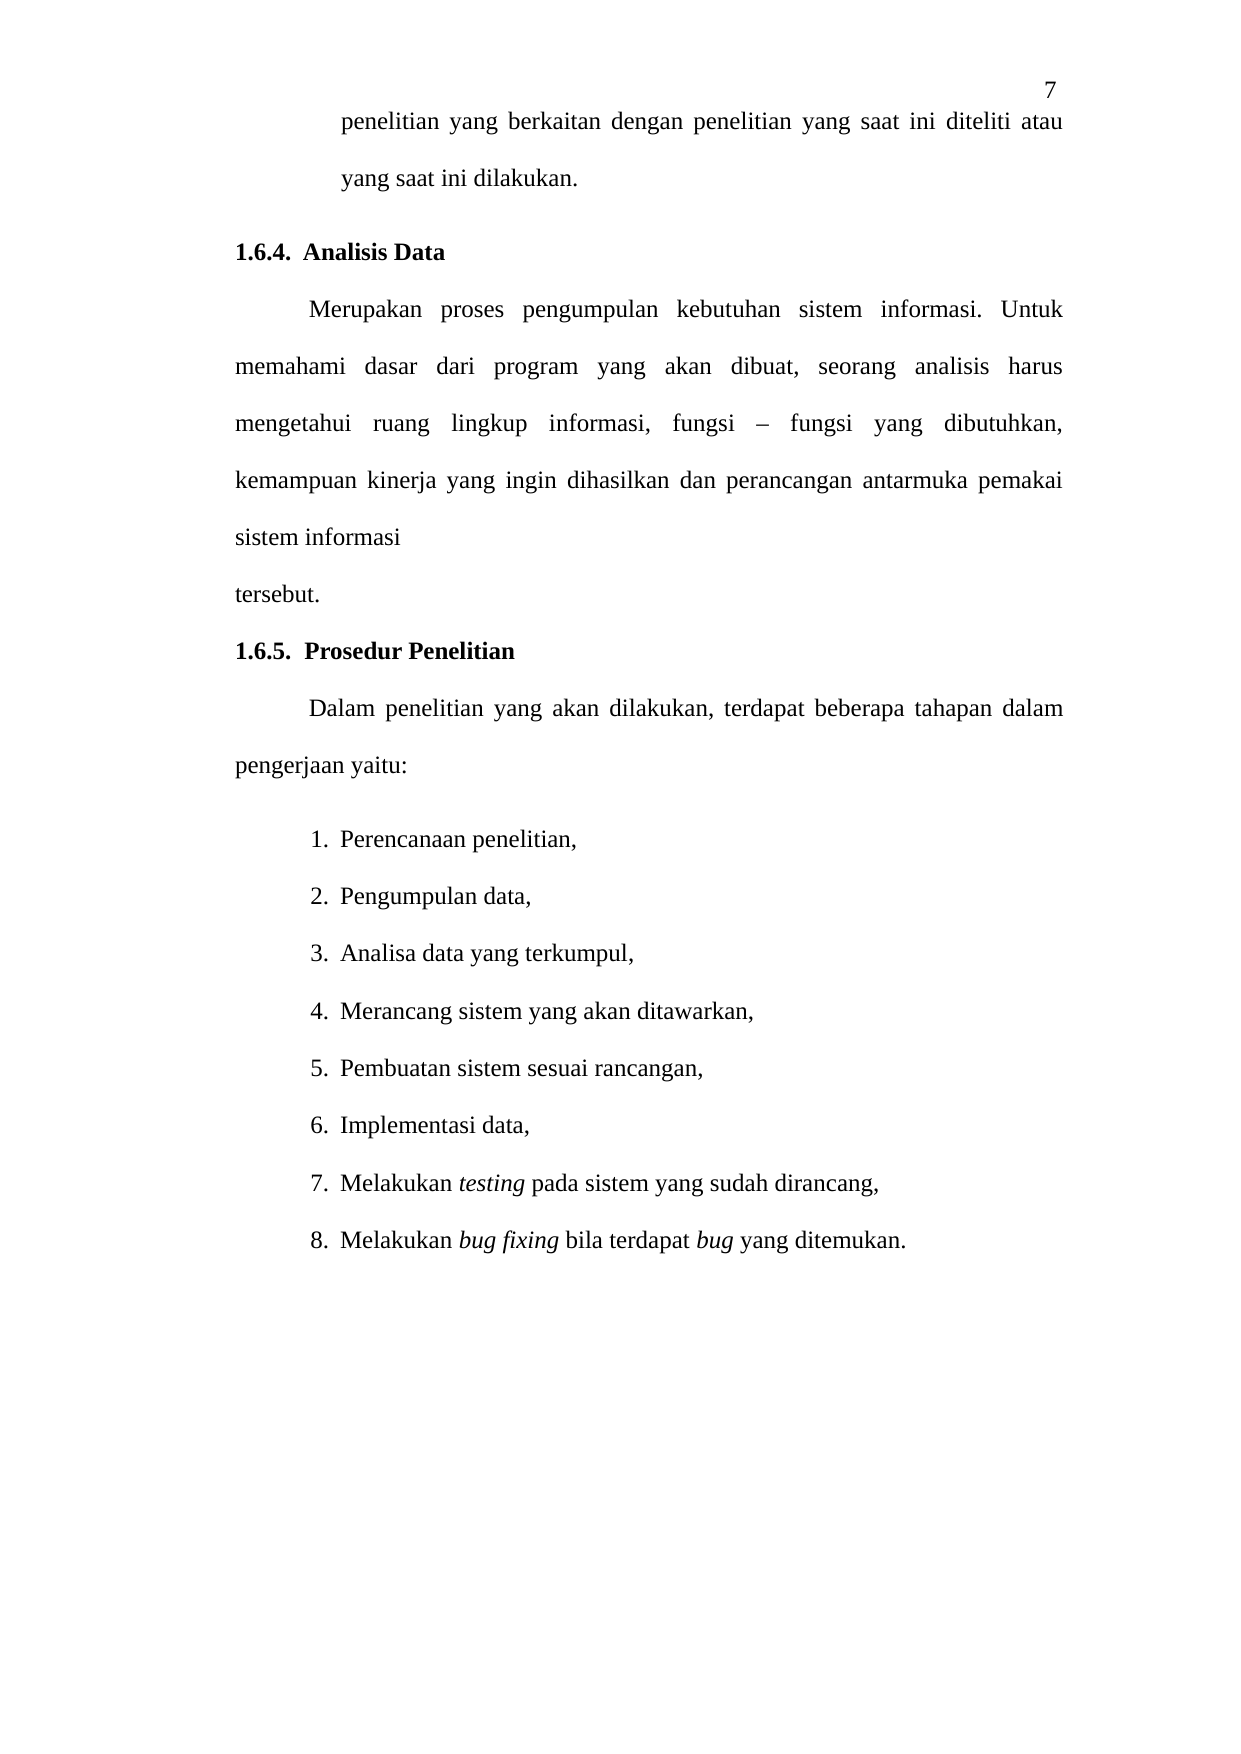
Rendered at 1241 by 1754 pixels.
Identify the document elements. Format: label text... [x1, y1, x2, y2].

list Analisa data yang terkumpul, [310, 938, 1064, 967]
list Perencanaan penelitian, [310, 824, 1064, 853]
list Merancang sistem yang akan ditawarkan, [310, 996, 1064, 1024]
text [340, 106, 1064, 192]
list Melakukan bug fixing bila terdapat bug yang ditemukan. [310, 1225, 1064, 1254]
subtitle 1.6.5. Prosedur Penelitian [235, 636, 1033, 665]
text Merupakan proses pengumpulan kebutuhan sistem informasi. Untuk memahami dasar dari program yang akan dibuat, seorang analisis harus mengetahui ruang lingkup informasi, fungsi – fungsi yang dibutuhkan, kemampuan kinerja yang ingin dihasilkan dan perancangan antarmuka pemakai sistem informasi [235, 294, 1064, 551]
text Dalam penelitian yang akan dilakukan, terdapat beberapa tahapan dalam pengerjaan yaitu: [235, 693, 1064, 779]
text tersebut. [235, 579, 1064, 607]
list Melakukan testing pada sistem yang sudah dirancang, [310, 1168, 1064, 1196]
subtitle 1.6.4. Analisis Data [235, 237, 1033, 266]
list Pembuatan sistem sesuai rancangan, [310, 1053, 1064, 1082]
list Pengumpulan data, [310, 881, 1064, 910]
list Implementasi data, [310, 1110, 1064, 1139]
